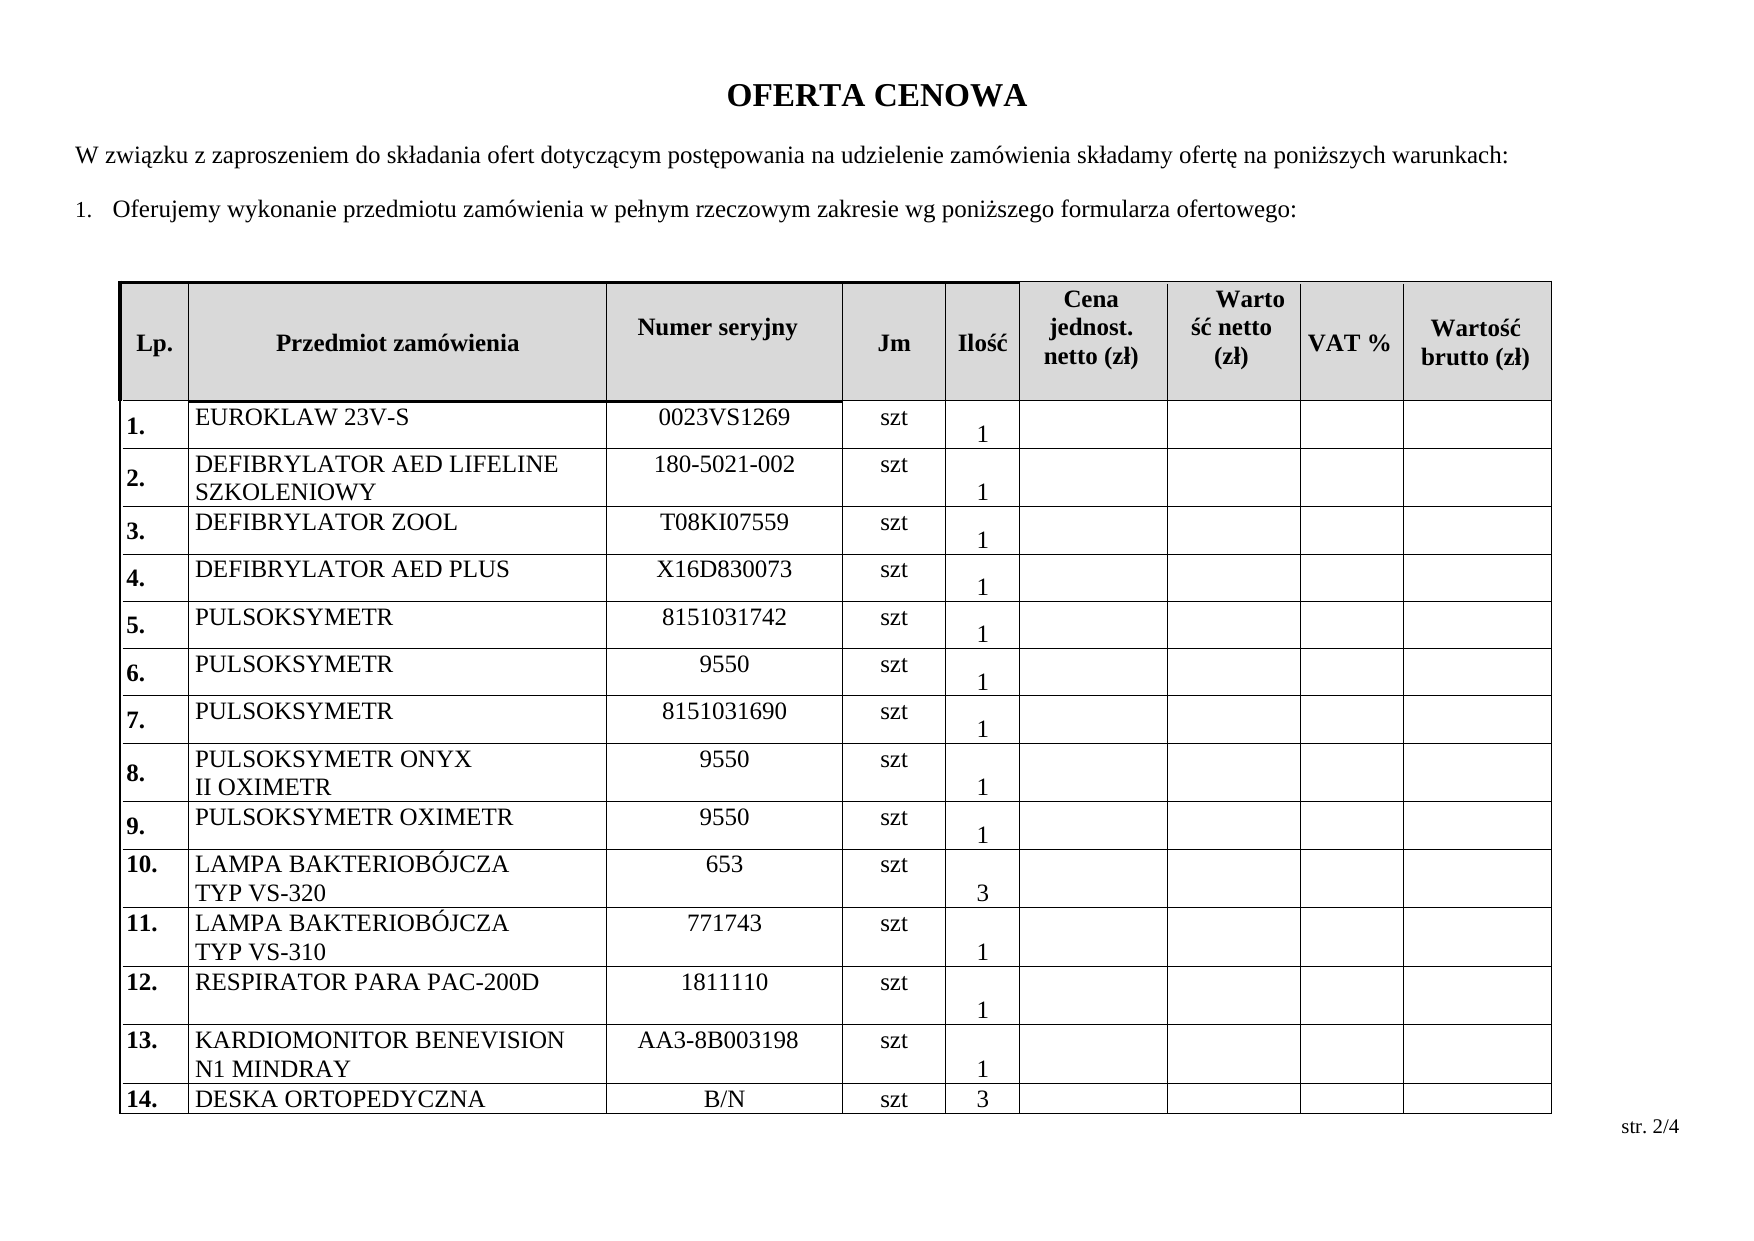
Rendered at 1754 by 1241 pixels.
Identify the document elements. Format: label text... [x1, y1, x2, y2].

table_cell 1 [946, 908, 1019, 966]
table_cell [1168, 908, 1300, 966]
table_cell 1 [946, 507, 1019, 553]
table_cell [1168, 602, 1300, 648]
table_header Wartość brutto (zł) [1404, 282, 1551, 400]
table_cell [1168, 1084, 1300, 1112]
table_cell 180-5021-002 [607, 449, 842, 506]
table_cell [1301, 507, 1403, 553]
table_cell [1168, 696, 1300, 743]
table_cell [121, 554, 188, 601]
table_cell szt [843, 401, 945, 448]
table_cell DESKA ORTOPEDYCZNA [189, 1084, 606, 1112]
table_cell [1404, 1025, 1551, 1083]
table_cell AA3-8B003198 [607, 1025, 842, 1083]
table_cell szt [843, 744, 945, 801]
table_cell [121, 695, 188, 743]
table_cell 1 [946, 967, 1019, 1024]
table_cell [121, 506, 188, 553]
table_cell [121, 1024, 188, 1083]
table_cell 3 [946, 850, 1019, 907]
table_cell szt [843, 555, 945, 601]
table_cell 1 [946, 802, 1019, 848]
table_cell [1020, 449, 1167, 506]
table_cell [1168, 967, 1300, 1024]
table_cell [1301, 449, 1403, 506]
table_cell [1168, 850, 1300, 907]
table_cell [121, 966, 188, 1024]
table_cell [121, 648, 188, 695]
table_cell szt [843, 908, 945, 966]
table_cell [1404, 696, 1551, 743]
table_cell szt [843, 802, 945, 848]
table_cell X16D830073 [607, 555, 842, 601]
table_cell [1301, 696, 1403, 743]
table_cell [1404, 602, 1551, 648]
table_cell [1301, 401, 1403, 448]
table_cell [1020, 967, 1167, 1024]
table_cell [1020, 507, 1167, 553]
table_cell [1020, 555, 1167, 601]
table_cell [1168, 555, 1300, 601]
table_header Jm [843, 284, 945, 400]
table_cell 9550 [607, 649, 842, 695]
table_cell [1404, 649, 1551, 695]
table_cell RESPIRATOR PARA PAC-200D [189, 967, 606, 1024]
table_cell [121, 907, 188, 966]
table_cell 8151031742 [607, 602, 842, 648]
table_cell szt [843, 850, 945, 907]
table_cell [1301, 744, 1403, 801]
table_cell [1404, 802, 1551, 848]
table_cell 1 [946, 602, 1019, 648]
table_cell [121, 601, 188, 648]
table_cell [1404, 555, 1551, 601]
table_cell szt [843, 449, 945, 506]
table_cell [1301, 850, 1403, 907]
table_cell [1404, 401, 1551, 448]
table_cell szt [843, 649, 945, 695]
table_cell 9550 [607, 802, 842, 848]
table_cell T08KI07559 [607, 507, 842, 553]
table_header Przedmiot zamówienia [189, 284, 606, 400]
table_cell [1168, 449, 1300, 506]
table_cell DEFIBRYLATOR AED PLUS [189, 555, 606, 601]
table_cell [1404, 744, 1551, 801]
table_cell 9550 [607, 744, 842, 801]
table_cell 1 [946, 401, 1019, 448]
table_cell [1020, 696, 1167, 743]
table_cell [121, 1083, 188, 1112]
table_cell [1404, 449, 1551, 506]
table_cell LAMPA BAKTERIOBÓJCZA TYP VS-310 [189, 908, 606, 966]
table_cell 1 [946, 649, 1019, 695]
table_cell 771743 [607, 908, 842, 966]
table_cell PULSOKSYMETR ONYX II OXIMETR [189, 744, 606, 801]
table_cell [1020, 602, 1167, 648]
table_cell [121, 401, 188, 448]
table_cell [1301, 649, 1403, 695]
table_cell [1301, 908, 1403, 966]
table_cell [1020, 1084, 1167, 1112]
table_cell 1 [946, 449, 1019, 506]
table_cell 1 [946, 696, 1019, 743]
table_cell [1168, 744, 1300, 801]
table_cell [1168, 649, 1300, 695]
table_header Cena jednost. netto (zł) [1020, 282, 1167, 400]
table_header Numer seryjny [607, 284, 842, 400]
table_cell [1301, 602, 1403, 648]
table_cell [1404, 967, 1551, 1024]
table_cell [1020, 401, 1167, 448]
table_cell 1 [946, 555, 1019, 601]
list Oferujemy wykonanie przedmiotu zamówienia w pełnym rzeczowym zakresie wg poniższego formularza ofertowego: [75, 194, 1679, 222]
table_cell DEFIBRYLATOR ZOOL [189, 507, 606, 553]
text OFERTA CENOWA [75, 75, 1679, 113]
table_header Lp. [122, 284, 188, 400]
table_cell szt [843, 696, 945, 743]
table_cell PULSOKSYMETR OXIMETR [189, 802, 606, 848]
table_cell [1020, 908, 1167, 966]
table_cell PULSOKSYMETR [189, 696, 606, 743]
table_cell [1404, 507, 1551, 553]
table_cell 1 [946, 744, 1019, 801]
table_cell [1301, 802, 1403, 848]
table_cell [1301, 1084, 1403, 1112]
table_cell PULSOKSYMETR [189, 602, 606, 648]
table_cell szt [843, 602, 945, 648]
table_cell [1168, 507, 1300, 553]
table_cell [1301, 967, 1403, 1024]
table_cell [121, 849, 188, 907]
table_cell [1020, 1025, 1167, 1083]
table_cell [121, 801, 188, 848]
table_cell [1301, 555, 1403, 601]
table_cell [1404, 850, 1551, 907]
table_cell [1020, 850, 1167, 907]
table_cell [121, 743, 188, 801]
table_cell LAMPA BAKTERIOBÓJCZA TYP VS-320 [189, 850, 606, 907]
table_header VAT % [1300, 282, 1404, 400]
text W związku z zaproszeniem do składania ofert dotyczącym postępowania na udzielenie zamówienia składamy ofertę na poniższych warunkach: [75, 140, 1679, 169]
table_cell 653 [607, 850, 842, 907]
table_cell [1168, 802, 1300, 848]
table_cell 8151031690 [607, 696, 842, 743]
table_cell szt [843, 967, 945, 1024]
table_cell PULSOKSYMETR [189, 649, 606, 695]
table_cell [1020, 802, 1167, 848]
table_header Ilość [946, 284, 1019, 400]
table_cell szt [843, 507, 945, 553]
table_header Wartość netto (zł) [1167, 282, 1300, 400]
table_cell B/N [607, 1084, 842, 1112]
table_cell 3 [946, 1084, 1019, 1112]
table_cell [1404, 908, 1551, 966]
table_cell szt [843, 1084, 945, 1112]
table_cell [1168, 401, 1300, 448]
table_cell [121, 448, 188, 506]
table_cell DEFIBRYLATOR AED LIFELINE SZKOLENIOWY [189, 449, 606, 506]
table_cell [1404, 1084, 1551, 1112]
table_cell [1020, 649, 1167, 695]
table_cell 0023VS1269 [607, 403, 842, 448]
table_cell [1168, 1025, 1300, 1083]
table_cell KARDIOMONITOR BENEVISION N1 MINDRAY [189, 1025, 606, 1083]
table_cell EUROKLAW 23V-S [189, 403, 606, 448]
table_cell [1020, 744, 1167, 801]
table_cell [1301, 1025, 1403, 1083]
table_cell 1811110 [607, 967, 842, 1024]
table_cell 1 [946, 1025, 1019, 1083]
table_cell szt [843, 1025, 945, 1083]
